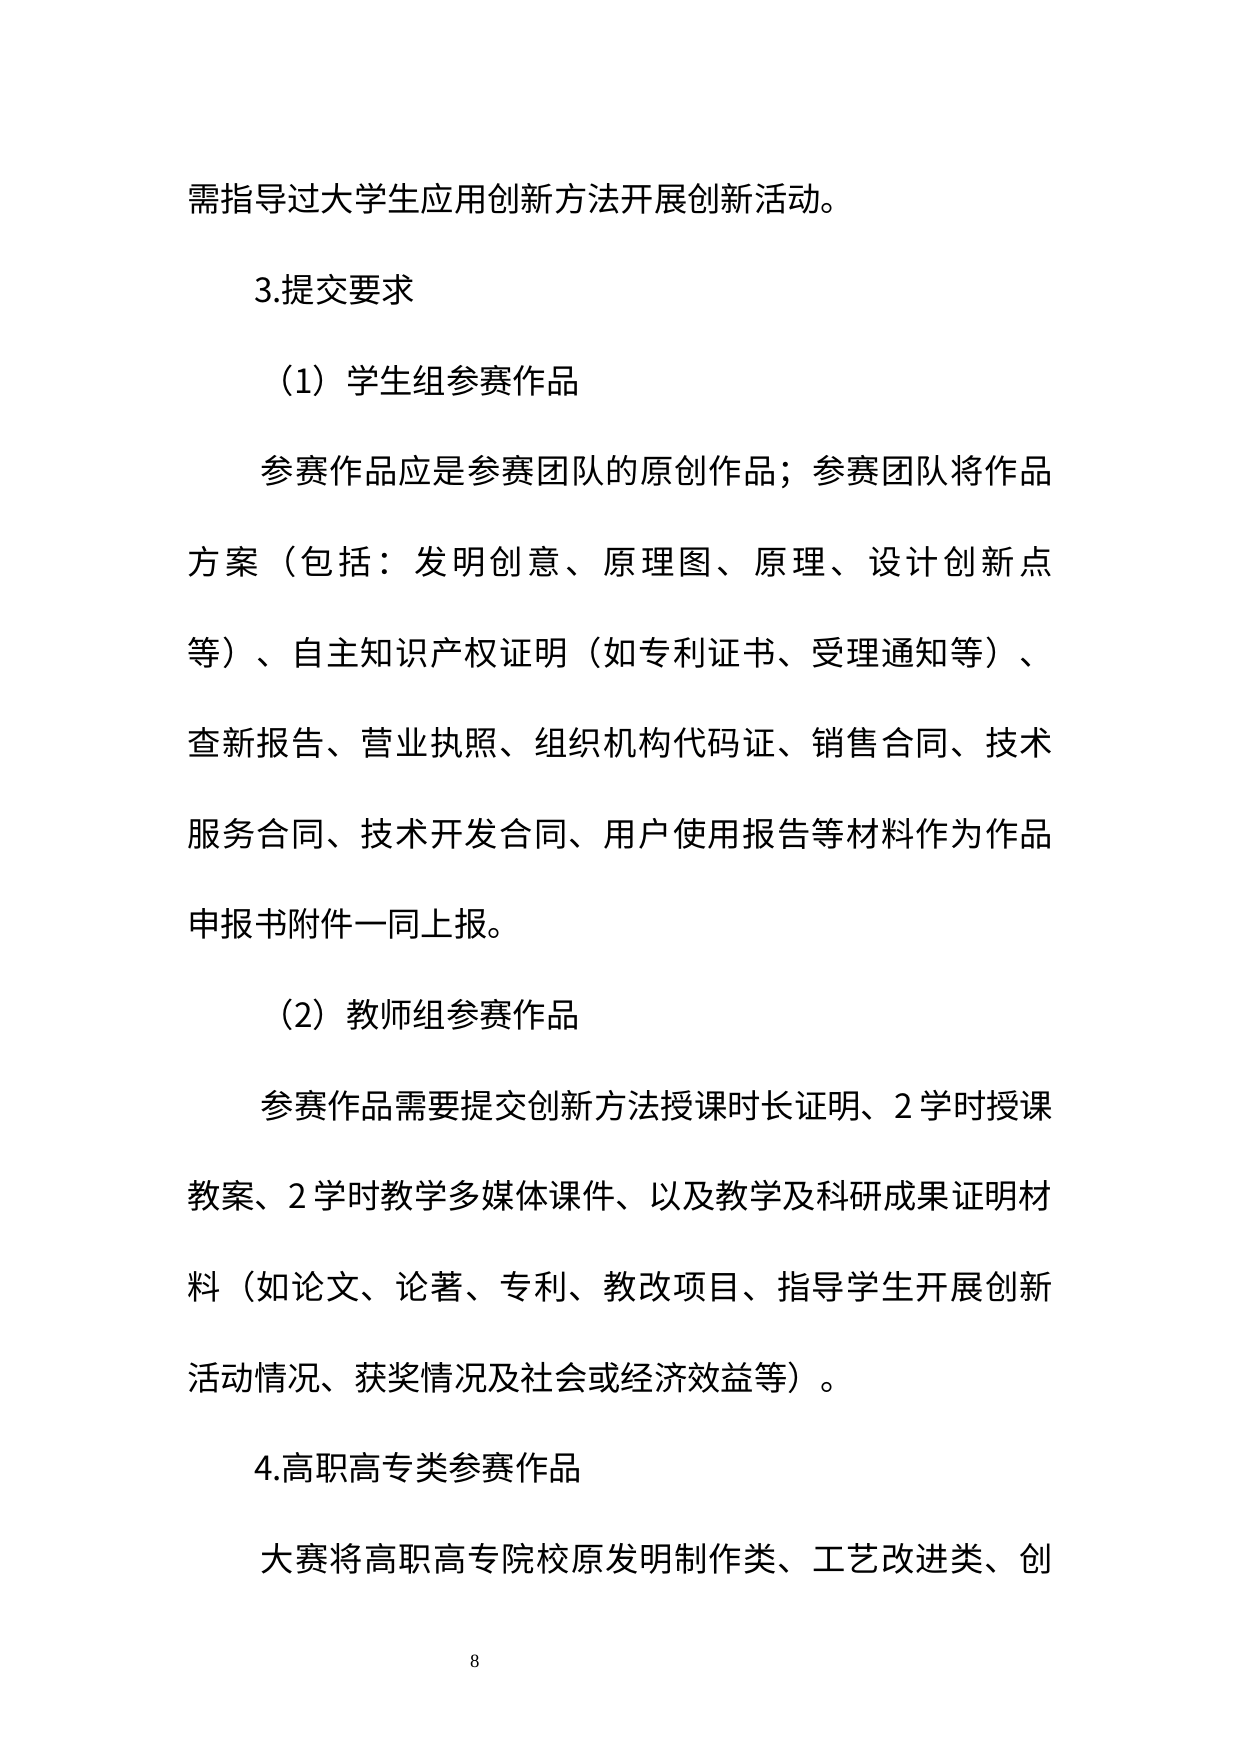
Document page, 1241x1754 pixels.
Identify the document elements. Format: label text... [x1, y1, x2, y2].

text 参赛作品需要提交创新方法授课时长证明、2学时授课教案、2学时教学多媒体课件、以及教学及科研成果证明材料（如论文、论著、专利、教改项目、指导学生开展创新活动情况、获奖情况及社会或经济效益等）。 [187, 1058, 1053, 1421]
text （2）教师组参赛作品 [187, 968, 1053, 1058]
subtitle 3.提交要求 [187, 243, 1053, 333]
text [187, 1511, 1053, 1602]
text 参赛作品应是参赛团队的原创作品；参赛团队将作品方案（包括：发明创意、原理图、原理、设计创新点等）、自主知识产权证明（如专利证书、受理通知等）、查新报告、营业执照、组织机构代码证、销售合同、技术服务合同、技术开发合同、用户使用报告等材料作为作品申报书附件一同上报。 [187, 424, 1053, 968]
subtitle 4.高职高专类参赛作品 [187, 1421, 1053, 1511]
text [187, 152, 1053, 243]
text （1）学生组参赛作品 [187, 333, 1053, 424]
